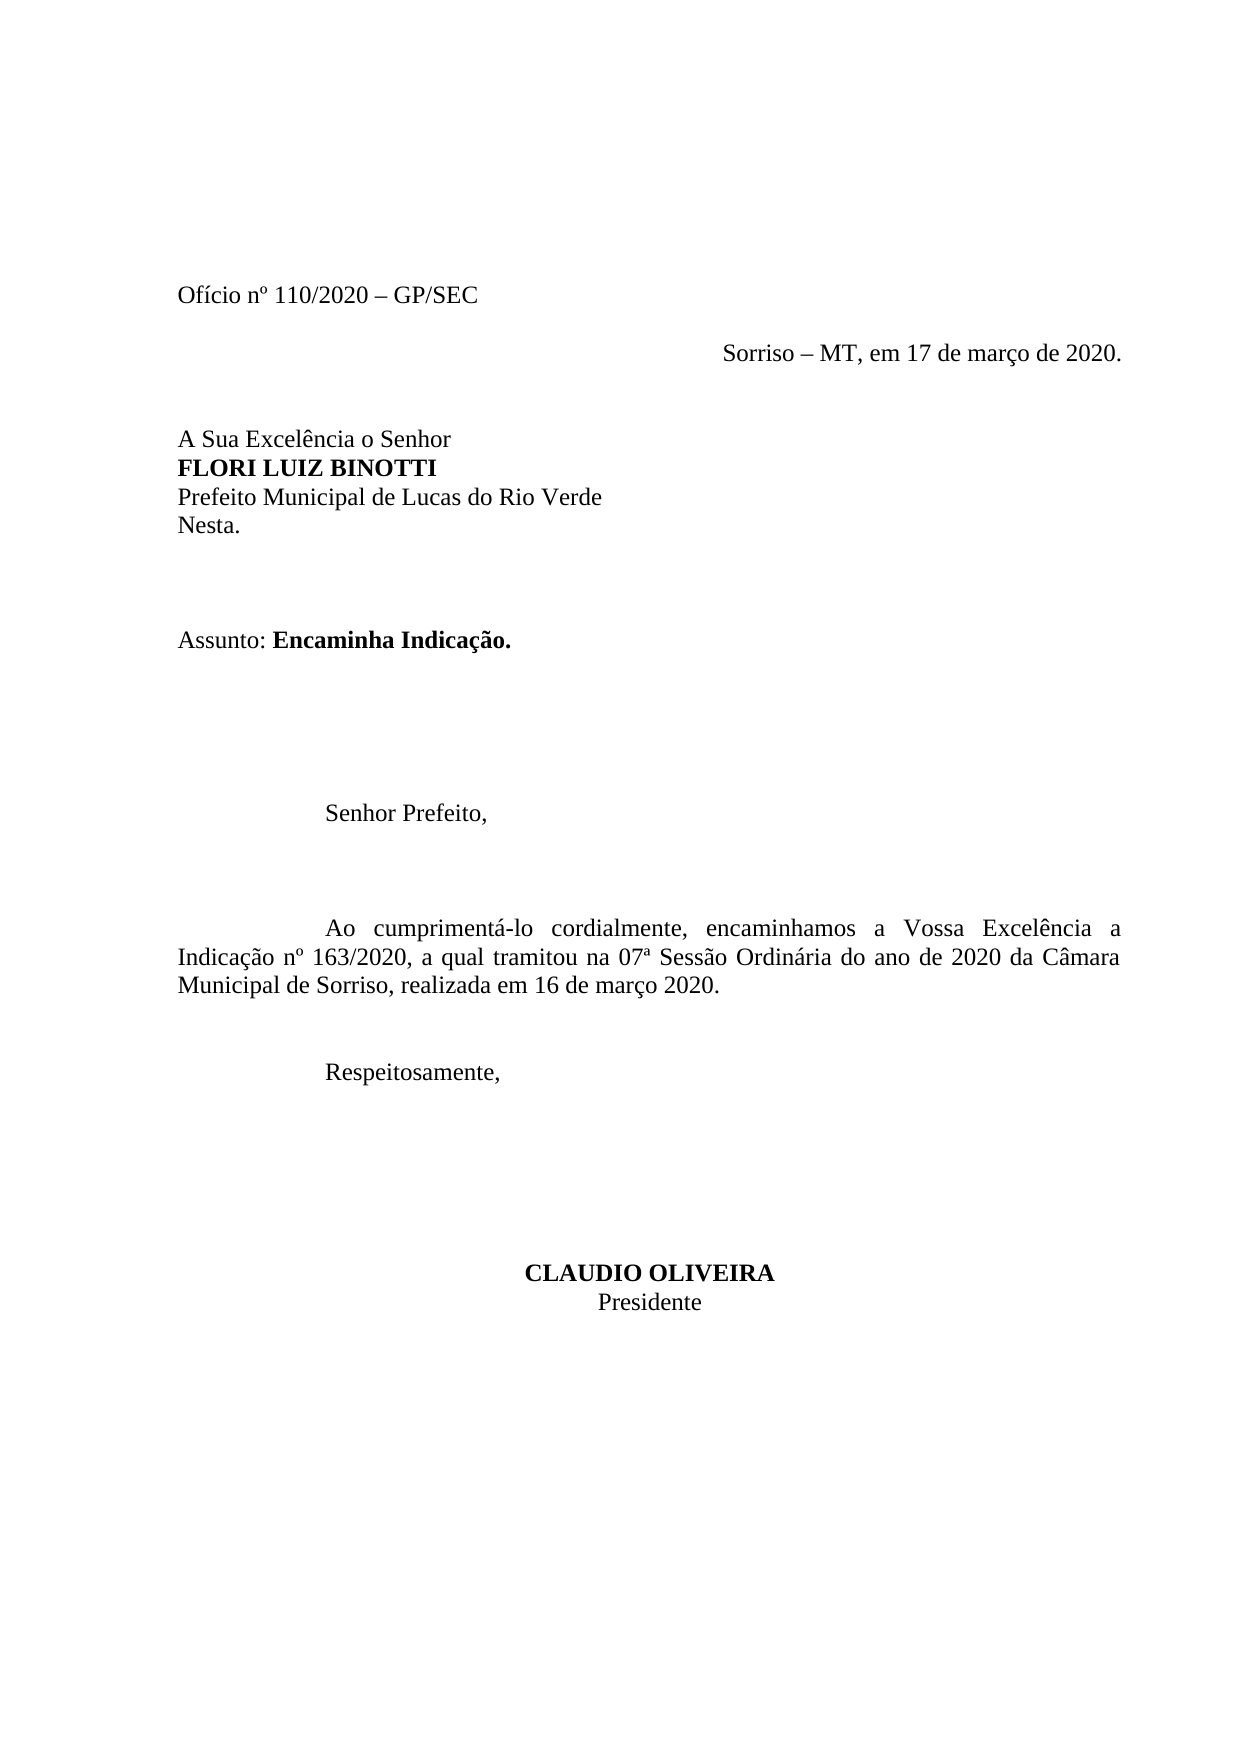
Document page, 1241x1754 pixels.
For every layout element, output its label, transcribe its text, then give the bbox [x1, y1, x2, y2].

text Nesta. [177, 511, 1122, 539]
text Sorriso – MT, em 17 de março de 2020. [177, 338, 1122, 367]
text Respeitosamente, [177, 1057, 1122, 1086]
text Prefeito Municipal de Lucas do Rio Verde [177, 482, 1122, 511]
text A Sua Excelência o Senhor [177, 424, 1122, 453]
text Assunto: Encaminha Indicação. [177, 626, 1122, 654]
text Ao cumprimentá-lo cordialmente, encaminhamos a Vossa Excelência a Indicação nº 163/2020, a qual tramitou na 07ª Sessão Ordinária do ano de 2020 da Câmara Municipal de Sorriso, realizada em 16 de março 2020. [177, 913, 1122, 999]
text Senhor Prefeito, [177, 798, 1122, 827]
text Presidente [177, 1287, 1122, 1316]
text FLORI LUIZ BINOTTI [177, 453, 1122, 482]
text CLAUDIO OLIVEIRA [177, 1258, 1122, 1287]
text Ofício nº 110/2020 – GP/SEC [177, 281, 1122, 309]
